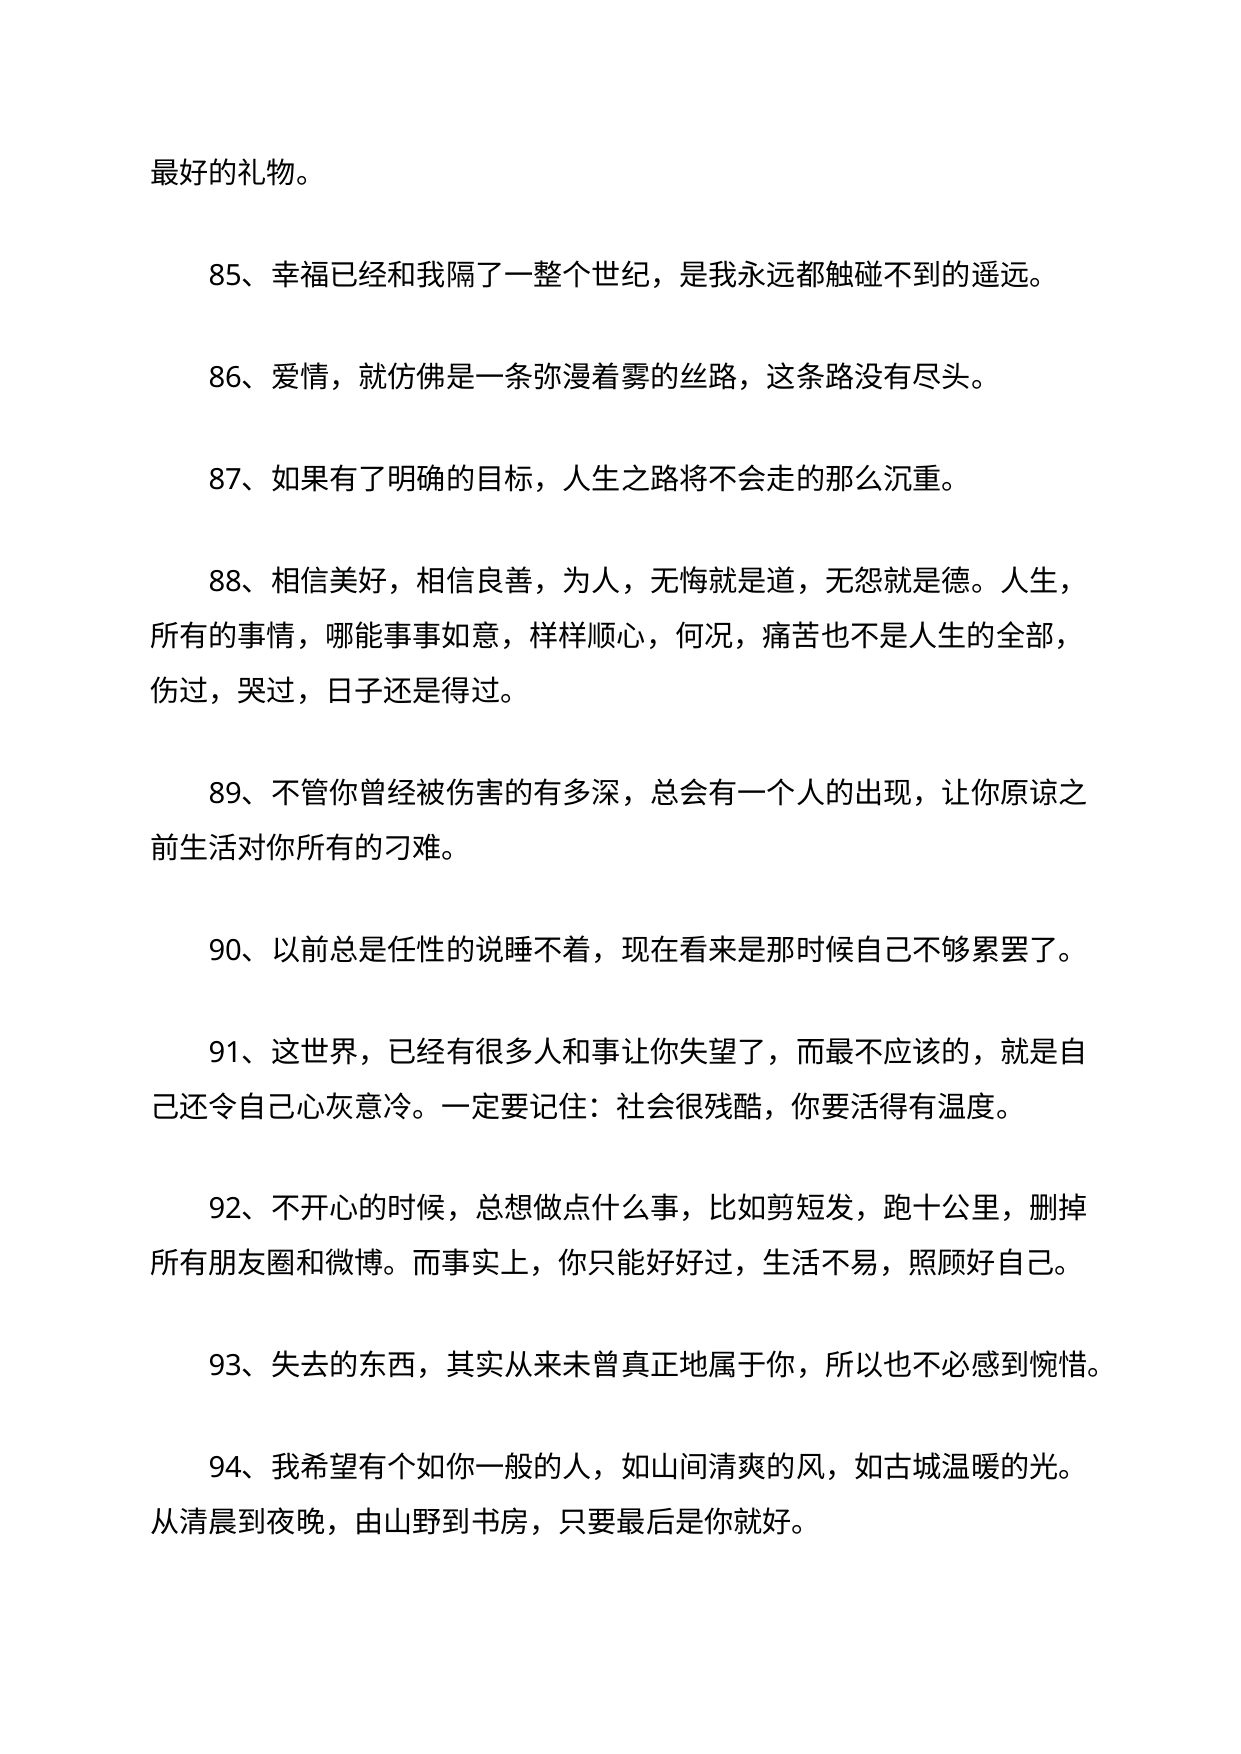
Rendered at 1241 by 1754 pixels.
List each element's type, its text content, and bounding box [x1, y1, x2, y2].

text 85、幸福已经和我隔了一整个世纪，是我永远都触碰不到的遥远。 [150, 252, 1090, 294]
text 90、以前总是任性的说睡不着，现在看来是那时候自己不够累罢了。 [150, 926, 1090, 968]
text 86、爱情，就仿佛是一条弥漫着雾的丝路，这条路没有尽头。 [150, 354, 1090, 396]
text 87、如果有了明确的目标，人生之路将不会走的那么沉重。 [150, 456, 1090, 498]
text 94、我希望有个如你一般的人，如山间清爽的风，如古城温暖的光。从清晨到夜晚，由山野到书房，只要最后是你就好。 [150, 1444, 1090, 1541]
text 88、相信美好，相信良善，为人，无悔就是道，无怨就是德。人生，所有的事情，哪能事事如意，样样顺心，何况，痛苦也不是人生的全部，伤过，哭过，日子还是得过。 [150, 558, 1090, 710]
text 89、不管你曾经被伤害的有多深，总会有一个人的出现，让你原谅之前生活对你所有的刁难。 [150, 769, 1090, 867]
text 91、这世界，已经有很多人和事让你失望了，而最不应该的，就是自己还令自己心灰意冷。一定要记住：社会很残酷，你要活得有温度。 [150, 1028, 1090, 1125]
text 92、不开心的时候，总想做点什么事，比如剪短发，跑十公里，删掉所有朋友圈和微博。而事实上，你只能好好过，生活不易，照顾好自己。 [150, 1185, 1090, 1282]
text 93、失去的东西，其实从来未曾真正地属于你，所以也不必感到惋惜。 [150, 1342, 1090, 1384]
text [150, 150, 1090, 192]
